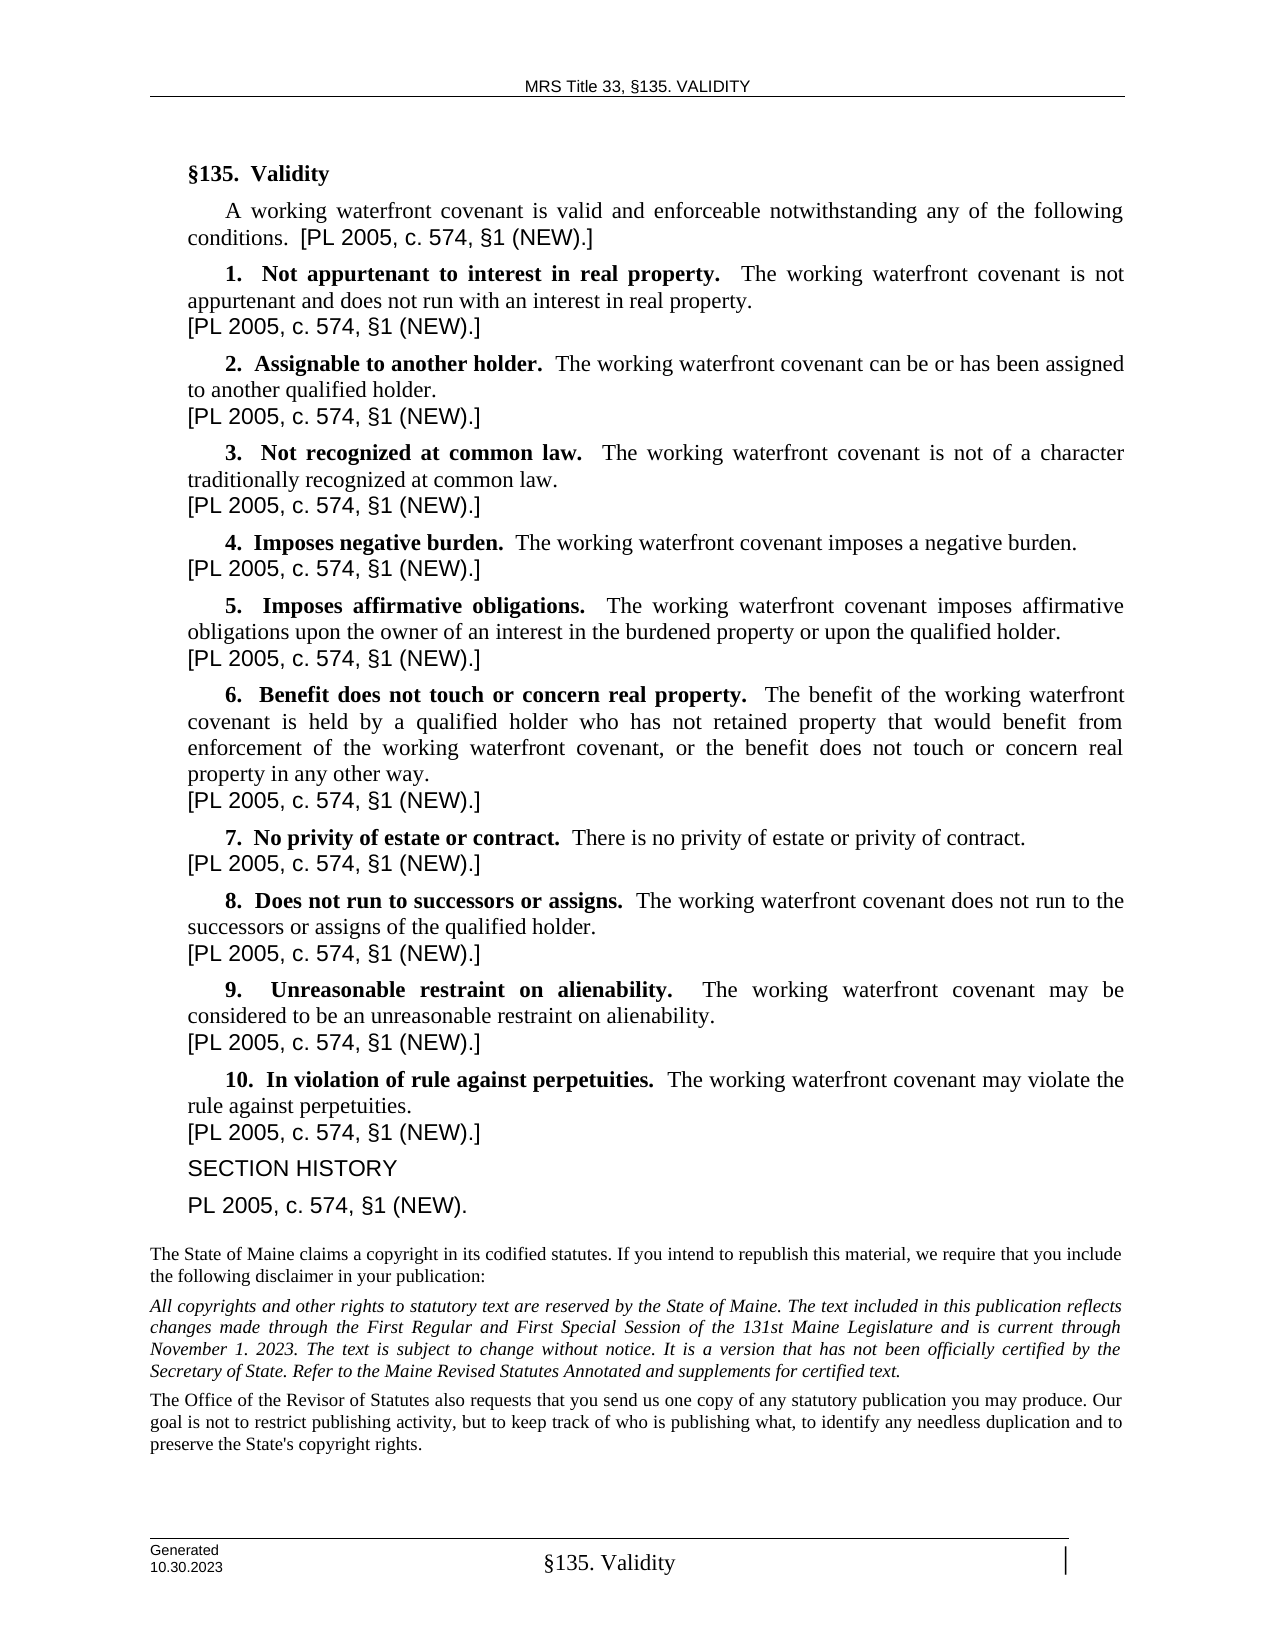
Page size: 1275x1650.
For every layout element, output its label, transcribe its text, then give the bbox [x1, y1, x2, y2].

text PL 2005, c. 574, §1 (NEW). [187, 1192, 1125, 1218]
text [PL 2005, c. 574, §1 (NEW).] [187, 313, 1125, 339]
text [PL 2005, c. 574, §1 (NEW).] [187, 939, 1125, 966]
text [PL 2005, c. 574, §1 (NEW).] [187, 1118, 1125, 1145]
text 2. Assignable to another holder. The working waterfront covenant can be or has been assigned to another qualified holder. [187, 350, 1125, 403]
text 1. Not appurtenant to interest in real property. The working waterfront covenant is not appurtenant and does not run with an interest in real property. [187, 260, 1125, 313]
text [PL 2005, c. 574, §1 (NEW).] [187, 1029, 1125, 1055]
text 5. Imposes affirmative obligations. The working waterfront covenant imposes affirmative obligations upon the owner of an interest in the burdened property or upon the qualified holder. [187, 592, 1125, 645]
text 9. Unreasonable restraint on alienability. The working waterfront covenant may be considered to be an unreasonable restraint on alienability. [187, 976, 1125, 1029]
text 6. Benefit does not touch or concern real property. The benefit of the working waterfront covenant is held by a qualified holder who has not retained property that would benefit from enforcement of the working waterfront covenant, or the benefit does not touch or concern real property in any other way. [187, 681, 1125, 787]
text [PL 2005, c. 574, §1 (NEW).] [187, 787, 1125, 813]
text [PL 2005, c. 574, §1 (NEW).] [187, 850, 1125, 876]
text 4. Imposes negative burden. The working waterfront covenant imposes a negative burden. [187, 529, 1125, 555]
text The State of Maine claims a copyright in its codified statutes. If you intend to republish this material, we require that you include the following disclaimer in your publication: [150, 1243, 1125, 1286]
text All copyrights and other rights to statutory text are reserved by the State of Maine. The text included in this publication reflects changes made through the First Regular and First Special Session of the 131st Maine Legislature and is current through November 1. 2023 . The text is subject to change without notice. It is a version that has not been officially certified by the Secretary of State. Refer to the Maine Revised Statutes Annotated and supplements for certified text. [150, 1295, 1125, 1381]
text A working waterfront covenant is valid and enforceable notwithstanding any of the following conditions. [PL 2005, c. 574, §1 (NEW).] [187, 197, 1125, 250]
text SECTION HISTORY [187, 1155, 1125, 1182]
text §135. Validity [187, 160, 1125, 187]
text 10. In violation of rule against perpetuities. The working waterfront covenant may violate the rule against perpetuities. [187, 1066, 1125, 1118]
text 8. Does not run to successors or assigns. The working waterfront covenant does not run to the successors or assigns of the qualified holder. [187, 887, 1125, 939]
text [PL 2005, c. 574, §1 (NEW).] [187, 645, 1125, 671]
text [PL 2005, c. 574, §1 (NEW).] [187, 492, 1125, 518]
text 7. No privity of estate or contract. There is no privity of estate or privity of contract. [187, 824, 1125, 850]
text [PL 2005, c. 574, §1 (NEW).] [187, 403, 1125, 429]
text 3. Not recognized at common law. The working waterfront covenant is not of a character traditionally recognized at common law. [187, 439, 1125, 492]
text [PL 2005, c. 574, §1 (NEW).] [187, 555, 1125, 582]
text The Office of the Revisor of Statutes also requests that you send us one copy of any statutory publication you may produce. Our goal is not to restrict publishing activity, but to keep track of who is publishing what, to identify any needless duplication and to preserve the State's copyright rights. [150, 1389, 1125, 1454]
